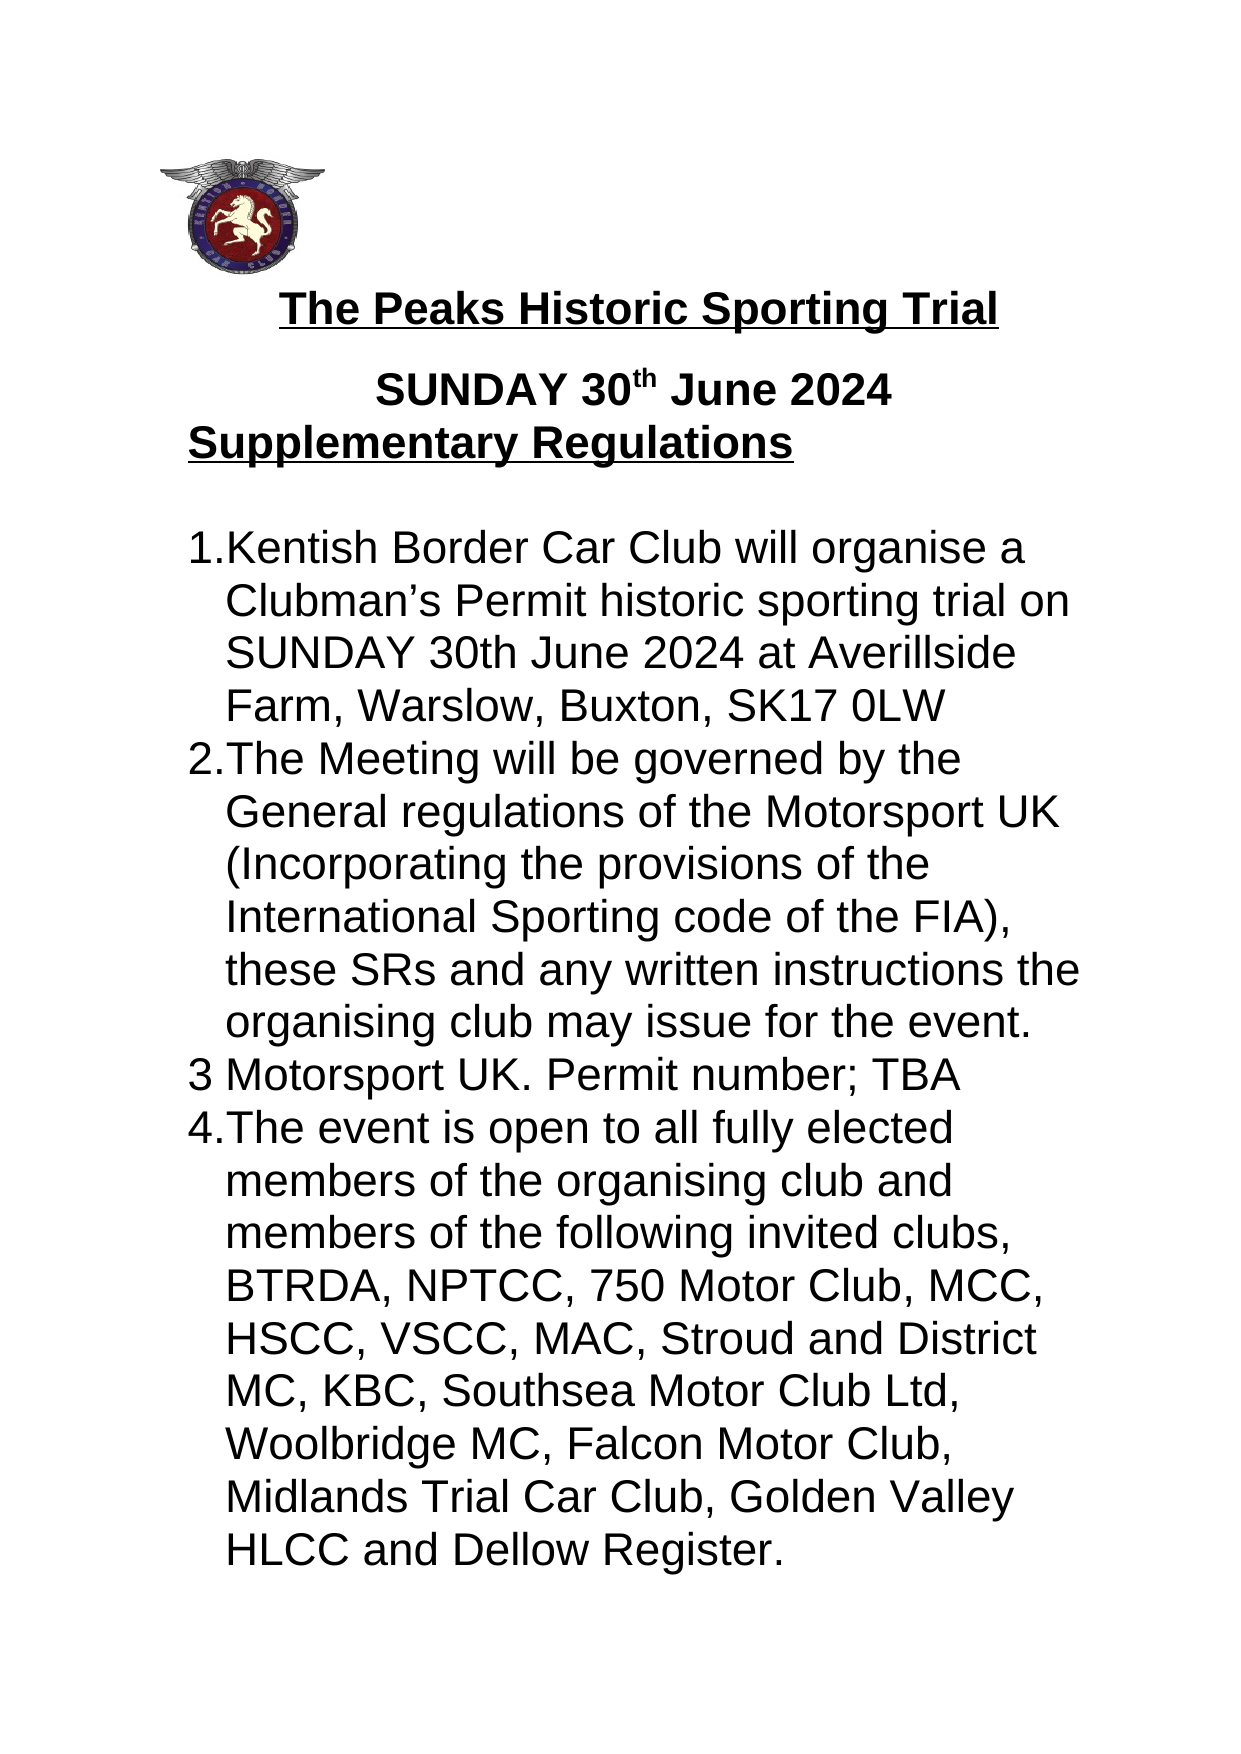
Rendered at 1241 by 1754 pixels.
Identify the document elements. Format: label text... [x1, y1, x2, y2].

text SUNDAY 30th June 2024 [187, 362, 1090, 415]
text 3 Motorsport UK. Permit number; TBA [187, 1048, 1090, 1100]
text 4.The event is open to all fully elected members of the organising club and members of the following invited clubs, BTRDA, NPTCC, 750 Motor Club, MCC, HSCC, VSCC, MAC, Stroud and District MC, KBC, Southsea Motor Club Ltd, Woolbridge MC, Falcon Motor Club, Midlands Trial Car Club, Golden Valley HLCC and Dellow Register. [187, 1100, 1090, 1575]
text Supplementary Regulations [187, 415, 1090, 468]
text 1.Kentish Border Car Club will organise a Clubman’s Permit historic sporting trial on SUNDAY 30th June 2024 at Averillside Farm, Warslow, Buxton, SK17 0LW [187, 521, 1090, 731]
picture [150, 150, 336, 282]
text The Peaks Historic Sporting Trial [187, 281, 1090, 334]
text 2.The Meeting will be governed by the General regulations of the Motorsport UK (Incorporating the provisions of the International Sporting code of the FIA), these SRs and any written instructions the organising club may issue for the event. [187, 731, 1090, 1048]
